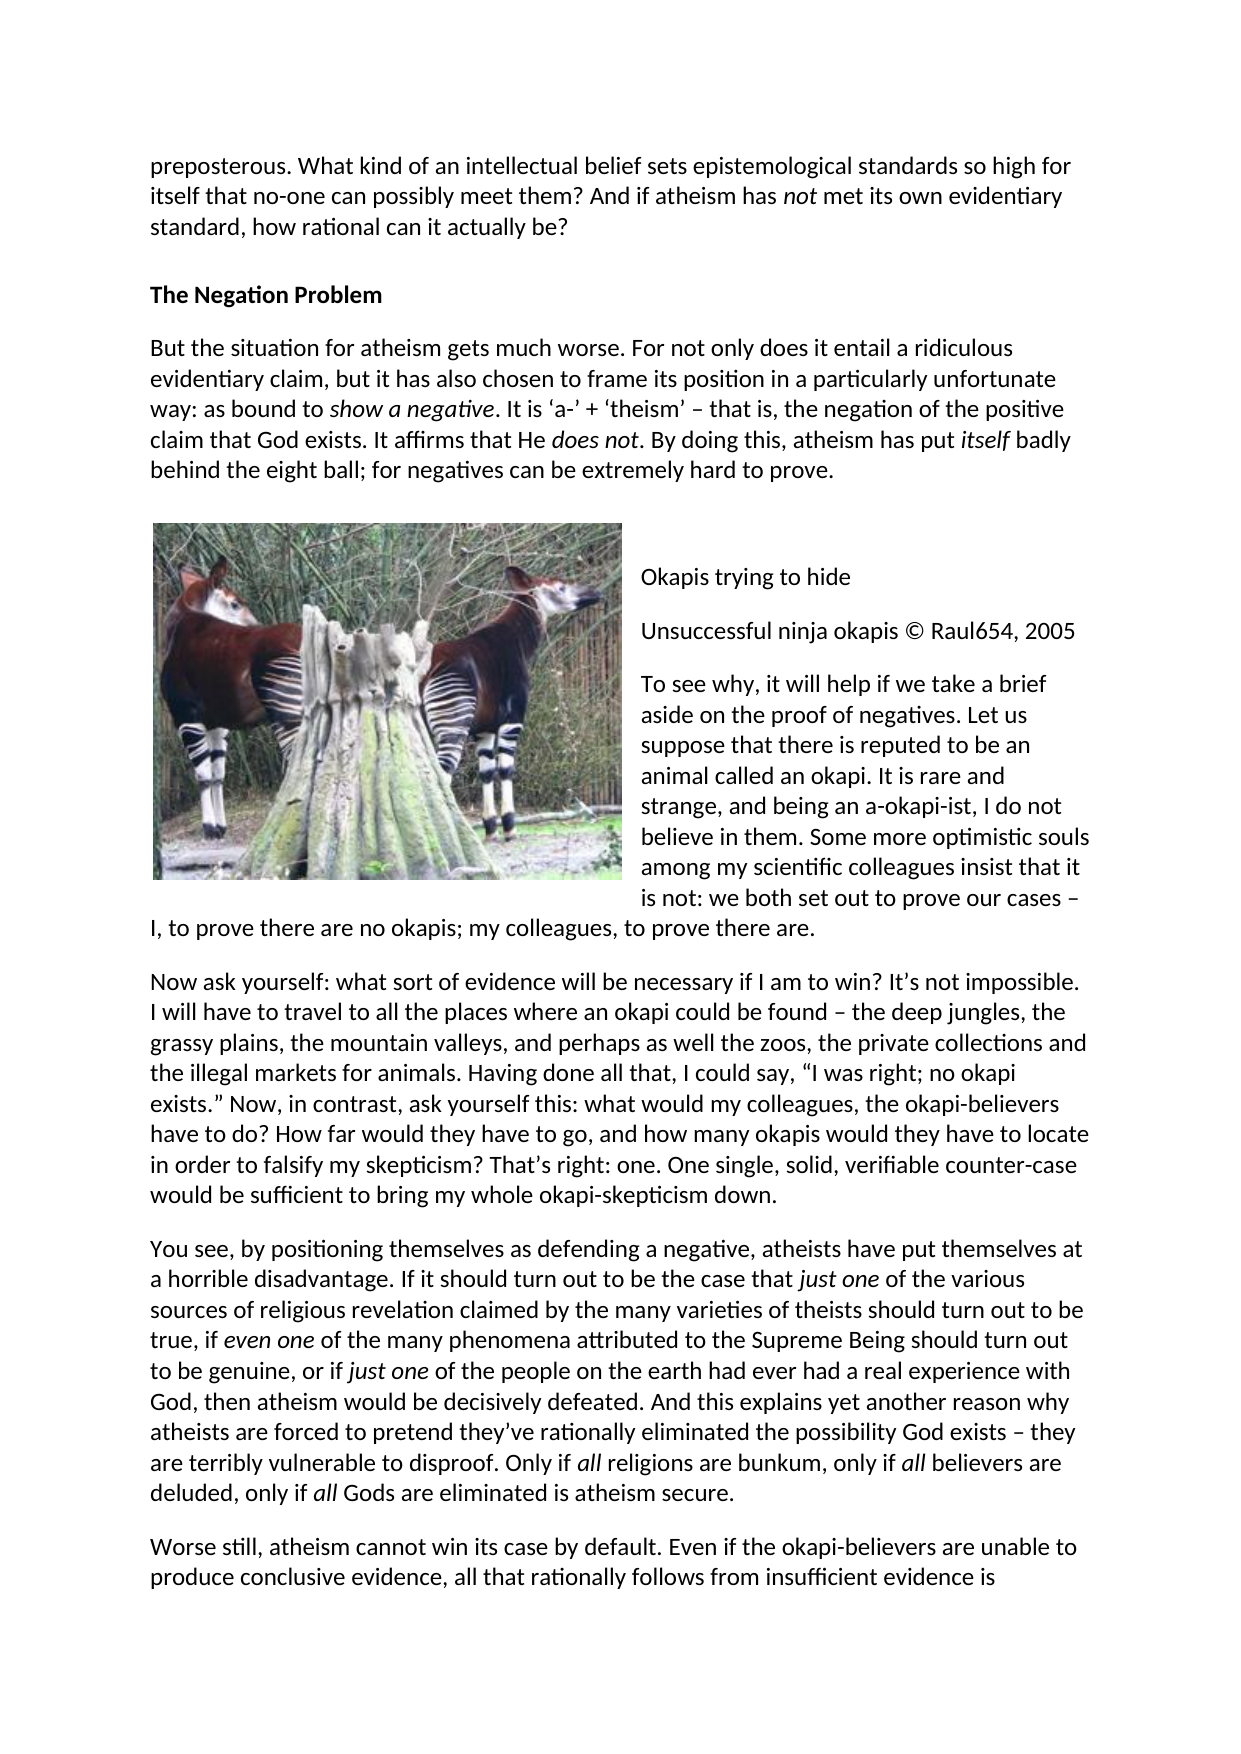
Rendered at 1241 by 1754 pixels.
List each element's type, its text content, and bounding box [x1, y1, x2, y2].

subtitle The Negation Problem [150, 279, 1090, 309]
text To see why, it will help if we take a brief aside on the proof of negatives. Let us suppose that there is reputed to be an animal called an okapi. It is rare and strange, and being an a-okapi-ist, I do not believe in them. Some more optimistic souls among my scientific colleagues insist that it is not: we both set out to prove our cases – I, to prove there are no okapis; my colleagues, to prove there are. [150, 668, 1090, 943]
text Unsuccessful ninja okapis © Raul654, 2005 [622, 615, 1090, 645]
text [150, 150, 1090, 242]
text But the situation for atheism gets much worse. For not only does it entail a ridiculous evidentiary claim, but it has also chosen to frame its position in a particularly unfortunate way: as bound to show a negative. It is ‘a-’ + ‘theism’ – that is, the negation of the positive claim that God exists. It affirms that He does not. By doing this, atheism has put itself badly behind the eight ball; for negatives can be extremely hard to prove. [150, 332, 1090, 485]
picture [153, 523, 622, 880]
text Okapis trying to hide [622, 561, 1090, 592]
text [150, 1531, 1090, 1592]
text Now ask yourself: what sort of evidence will be necessary if I am to win? It’s not impossible. I will have to travel to all the places where an okapi could be found – the deep jungles, the grassy plains, the mountain valleys, and perhaps as well the zoos, the private collections and the illegal markets for animals. Having done all that, I could say, “I was right; no okapi exists.” Now, in contrast, ask yourself this: what would my colleagues, the okapi-believers have to do? How far would they have to go, and how many okapis would they have to locate in order to falsify my skepticism? That’s right: one. One single, solid, verifiable counter-case would be sufficient to bring my whole okapi-skepticism down. [150, 966, 1090, 1210]
text You see, by positioning themselves as defending a negative, atheists have put themselves at a horrible disadvantage. If it should turn out to be the case that just one of the various sources of religious revelation claimed by the many varieties of theists should turn out to be true, if even one of the many phenomena attributed to the Supreme Being should turn out to be genuine, or if just one of the people on the earth had ever had a real experience with God, then atheism would be decisively defeated. And this explains yet another reason why atheists are forced to pretend they’ve rationally eliminated the possibility God exists – they are terribly vulnerable to disproof. Only if all religions are bunkum, only if all believers are deluded, only if all Gods are eliminated is atheism secure. [150, 1233, 1090, 1508]
